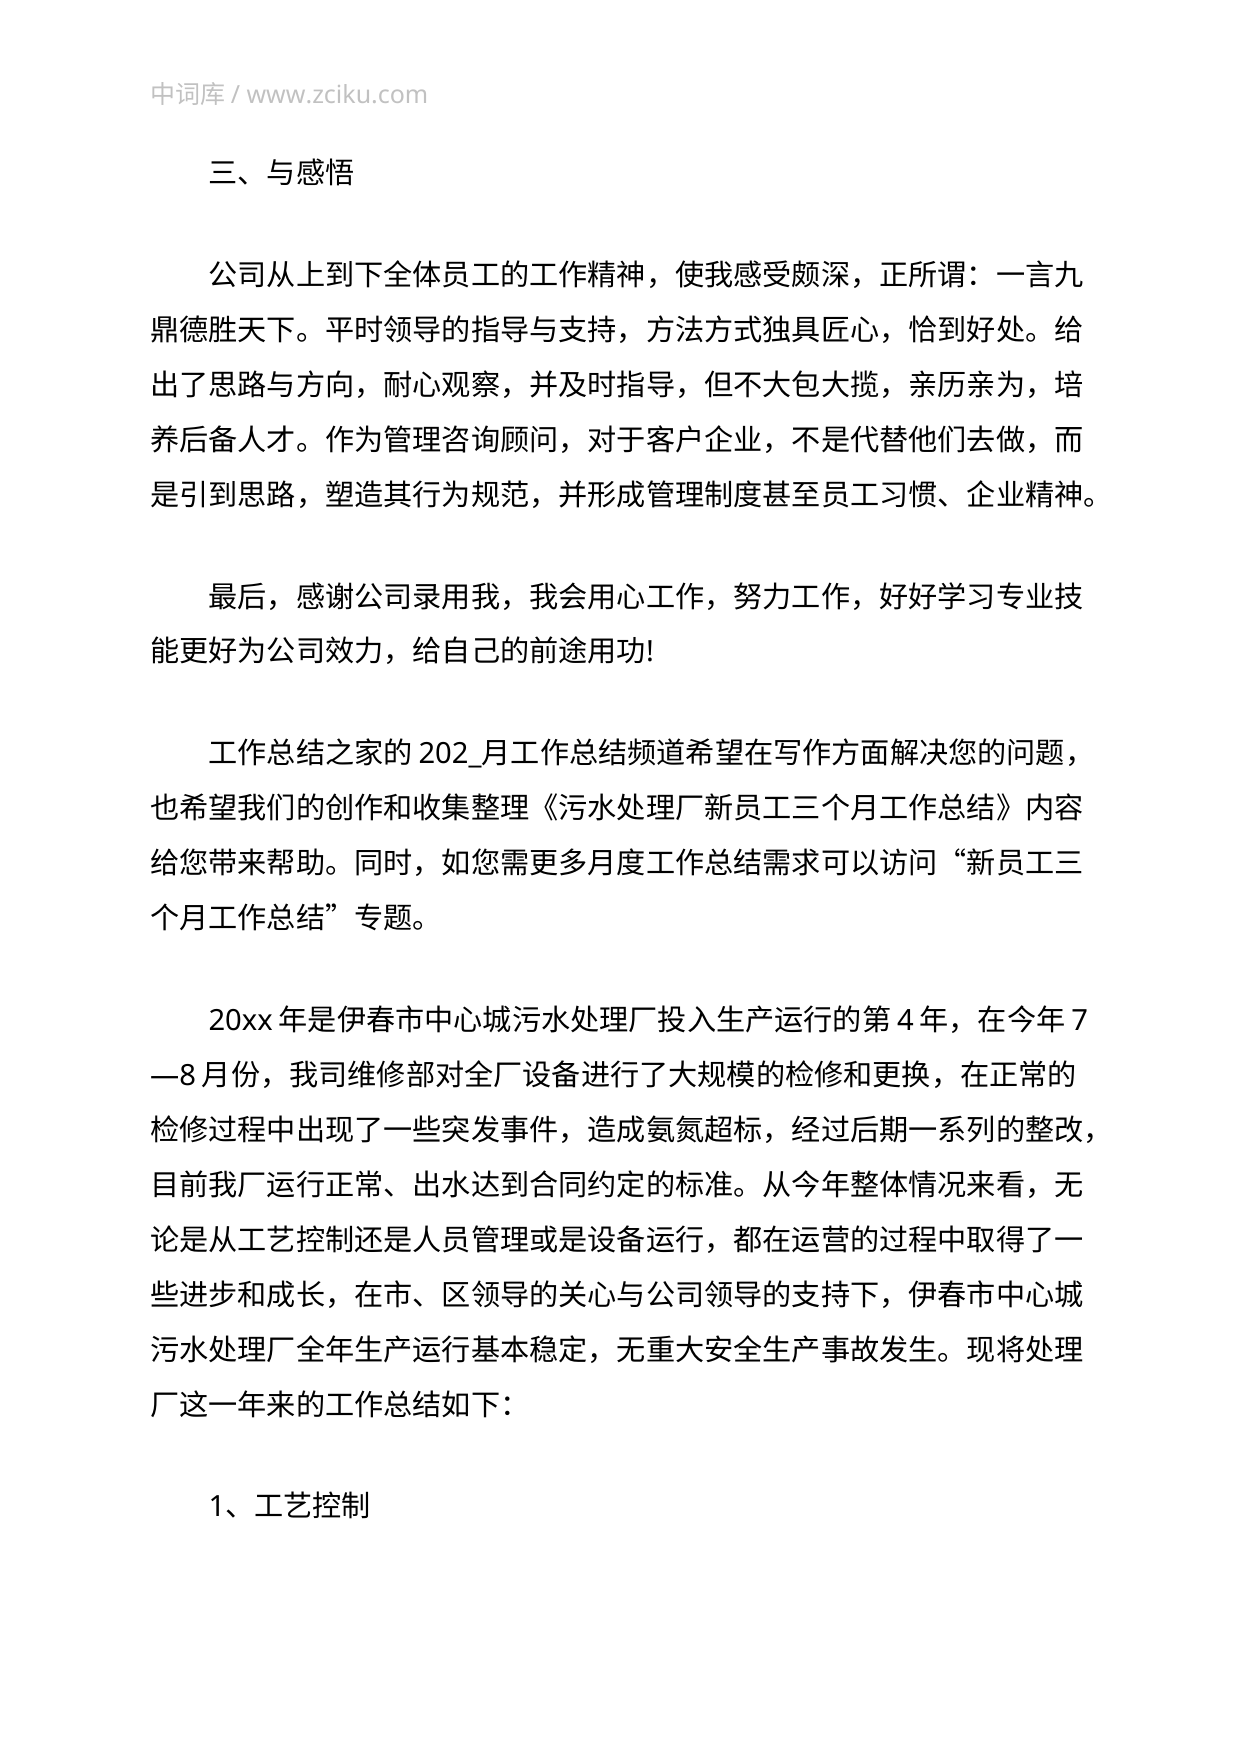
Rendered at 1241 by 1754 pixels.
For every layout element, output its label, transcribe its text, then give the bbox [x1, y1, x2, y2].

text 三、与感悟 [150, 150, 1090, 192]
text 工作总结之家的202_月工作总结频道希望在写作方面解决您的问题，也希望我们的创作和收集整理《污水处理厂新员工三个月工作总结》内容给您带来帮助。同时，如您需更多月度工作总结需求可以访问“新员工三个月工作总结”专题。 [150, 730, 1090, 937]
text 1、工艺控制 [150, 1483, 1090, 1525]
text 最后，感谢公司录用我，我会用心工作，努力工作，好好学习专业技能更好为公司效力，给自己的前途用功! [150, 573, 1090, 670]
text 公司从上到下全体员工的工作精神，使我感受颇深，正所谓：一言九鼎德胜天下。平时领导的指导与支持，方法方式独具匠心，恰到好处。给出了思路与方向，耐心观察，并及时指导，但不大包大揽，亲历亲为，培养后备人才。作为管理咨询顾问，对于客户企业，不是代替他们去做，而是引到思路，塑造其行为规范，并形成管理制度甚至员工习惯、企业精神。 [150, 252, 1090, 514]
text 20xx年是伊春市中心城污水处理厂投入生产运行的第4年，在今年7—8月份，我司维修部对全厂设备进行了大规模的检修和更换，在正常的检修过程中出现了一些突发事件，造成氨氮超标，经过后期一系列的整改，目前我厂运行正常、出水达到合同约定的标准。从今年整体情况来看，无论是从工艺控制还是人员管理或是设备运行，都在运营的过程中取得了一些进步和成长，在市、区领导的关心与公司领导的支持下，伊春市中心城污水处理厂全年生产运行基本稳定，无重大安全生产事故发生。现将处理厂这一年来的工作总结如下： [150, 997, 1090, 1423]
